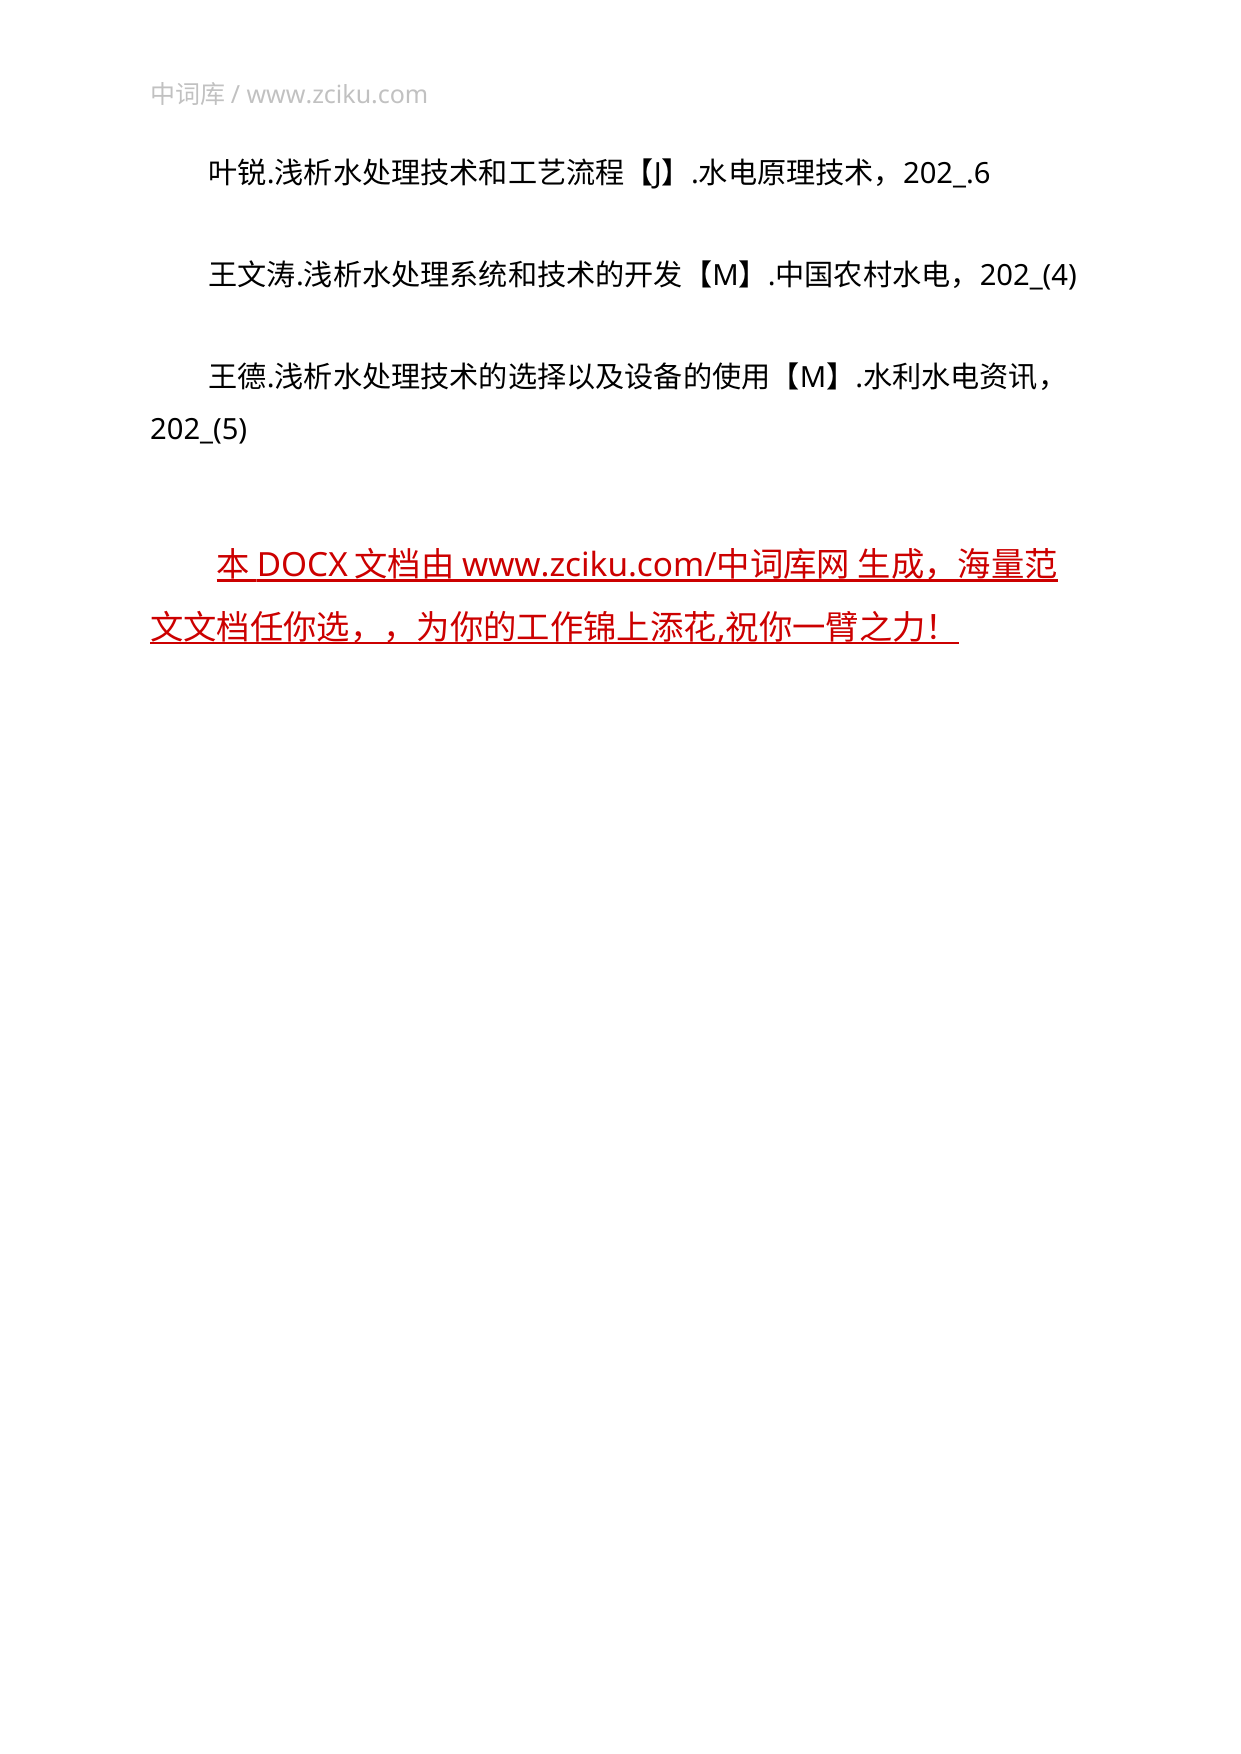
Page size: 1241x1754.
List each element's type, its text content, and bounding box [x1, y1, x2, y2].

text 王文涛.浅析水处理系统和技术的开发【M】.中国农村水电，202_(4) [150, 252, 1090, 294]
text 本DOCX文档由 www.zciku.com/中词库网 生成，海量范文文档任你选，，为你的工作锦上添花,祝你一臂之力！ [150, 538, 1090, 649]
text 叶锐.浅析水处理技术和工艺流程【J】.水电原理技术，202_.6 [150, 150, 1090, 192]
text 王德.浅析水处理技术的选择以及设备的使用【M】.水利水电资讯，202_(5) [150, 354, 1090, 448]
